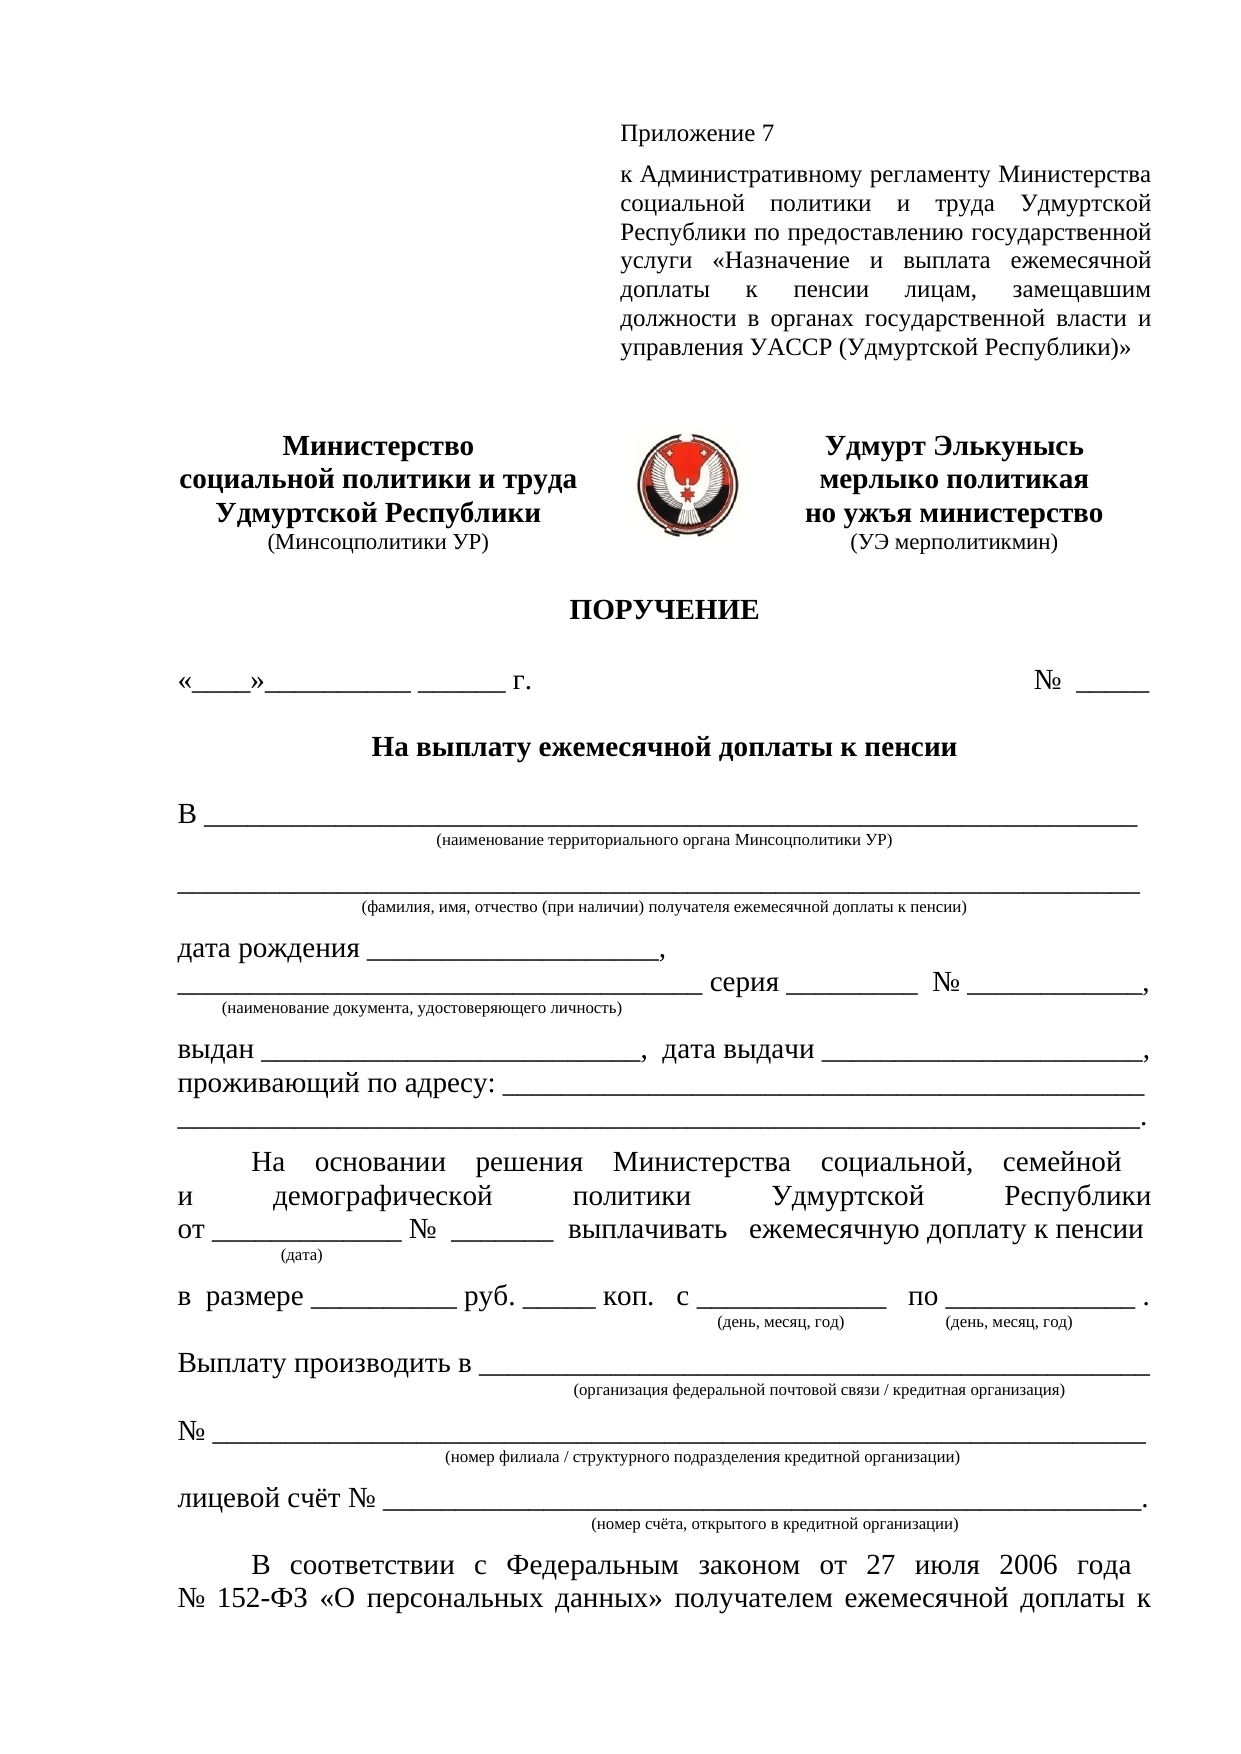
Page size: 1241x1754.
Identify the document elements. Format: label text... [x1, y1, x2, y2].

text лицевой счёт № ____________________________________________________. [177, 1480, 1152, 1513]
text (наименование территориального органа Минсоцполитики УР) [177, 830, 1152, 863]
text (номер филиала / структурного подразделения кредитной организации) [254, 1446, 1152, 1480]
text ПОРУЧЕНИЕ [177, 592, 1152, 626]
text дата рождения ____________________, [177, 931, 1152, 964]
table_header Удмурт Элькунысь мерлыко политикая но ужъя министерство (УЭ мерполитикмин) [753, 428, 1137, 555]
text Выплату производить в ______________________________________________ [177, 1346, 1152, 1379]
text проживающий по адресу: ____________________________________________ [177, 1065, 1152, 1098]
text Приложение 7 [620, 118, 1152, 147]
text На основании решения Министерства социальной, семейной и демографической политики Удмуртской Республики от _____________ № _______ выплачивать ежемесячную доплату к пенсии [177, 1144, 1152, 1245]
text ____________________________________ серия _________ № ____________, [177, 964, 1152, 998]
table_header Министерство социальной политики и труда Удмуртской Республики (Минсоцполитики УР) [166, 428, 591, 555]
text выдан __________________________, дата выдачи ______________________, [177, 1031, 1152, 1065]
table_header [591, 428, 753, 555]
text На выплату ежемесячной доплаты к пенсии [177, 729, 1152, 763]
text к Административному регламенту Министерства социальной политики и труда Удмуртской Республики по предоставлению государственной услуги «Назначение и выплата ежемесячной доплаты к пенсии лицам, замещавшим должности в органах государственной власти и управления УАССР (Удмуртской Республики)» [620, 159, 1152, 361]
text (номер счёта, открытого в кредитной организации) [325, 1513, 1152, 1547]
text __________________________________________________________________. [177, 1098, 1152, 1132]
text (дата) [177, 1245, 1152, 1278]
text (наименование документа, удостоверяющего личность) [177, 998, 1152, 1031]
text (фамилия, имя, отчество (при наличии) получателя ежемесячной доплаты к пенсии) [177, 897, 1152, 931]
text (организация федеральной почтовой связи / кредитная организация) [177, 1379, 1152, 1413]
text В ________________________________________________________________ [177, 796, 1152, 830]
picture [634, 427, 742, 539]
text № ________________________________________________________________ [177, 1413, 1152, 1446]
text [177, 1547, 1152, 1614]
text (день, месяц, год) (день, месяц, год) [177, 1312, 1152, 1346]
text в размере __________ руб. _____ коп. с _____________ по _____________ . [177, 1278, 1152, 1312]
text «____»__________ ______ г. № _____ [177, 662, 1152, 696]
text __________________________________________________________________ [177, 863, 1152, 897]
